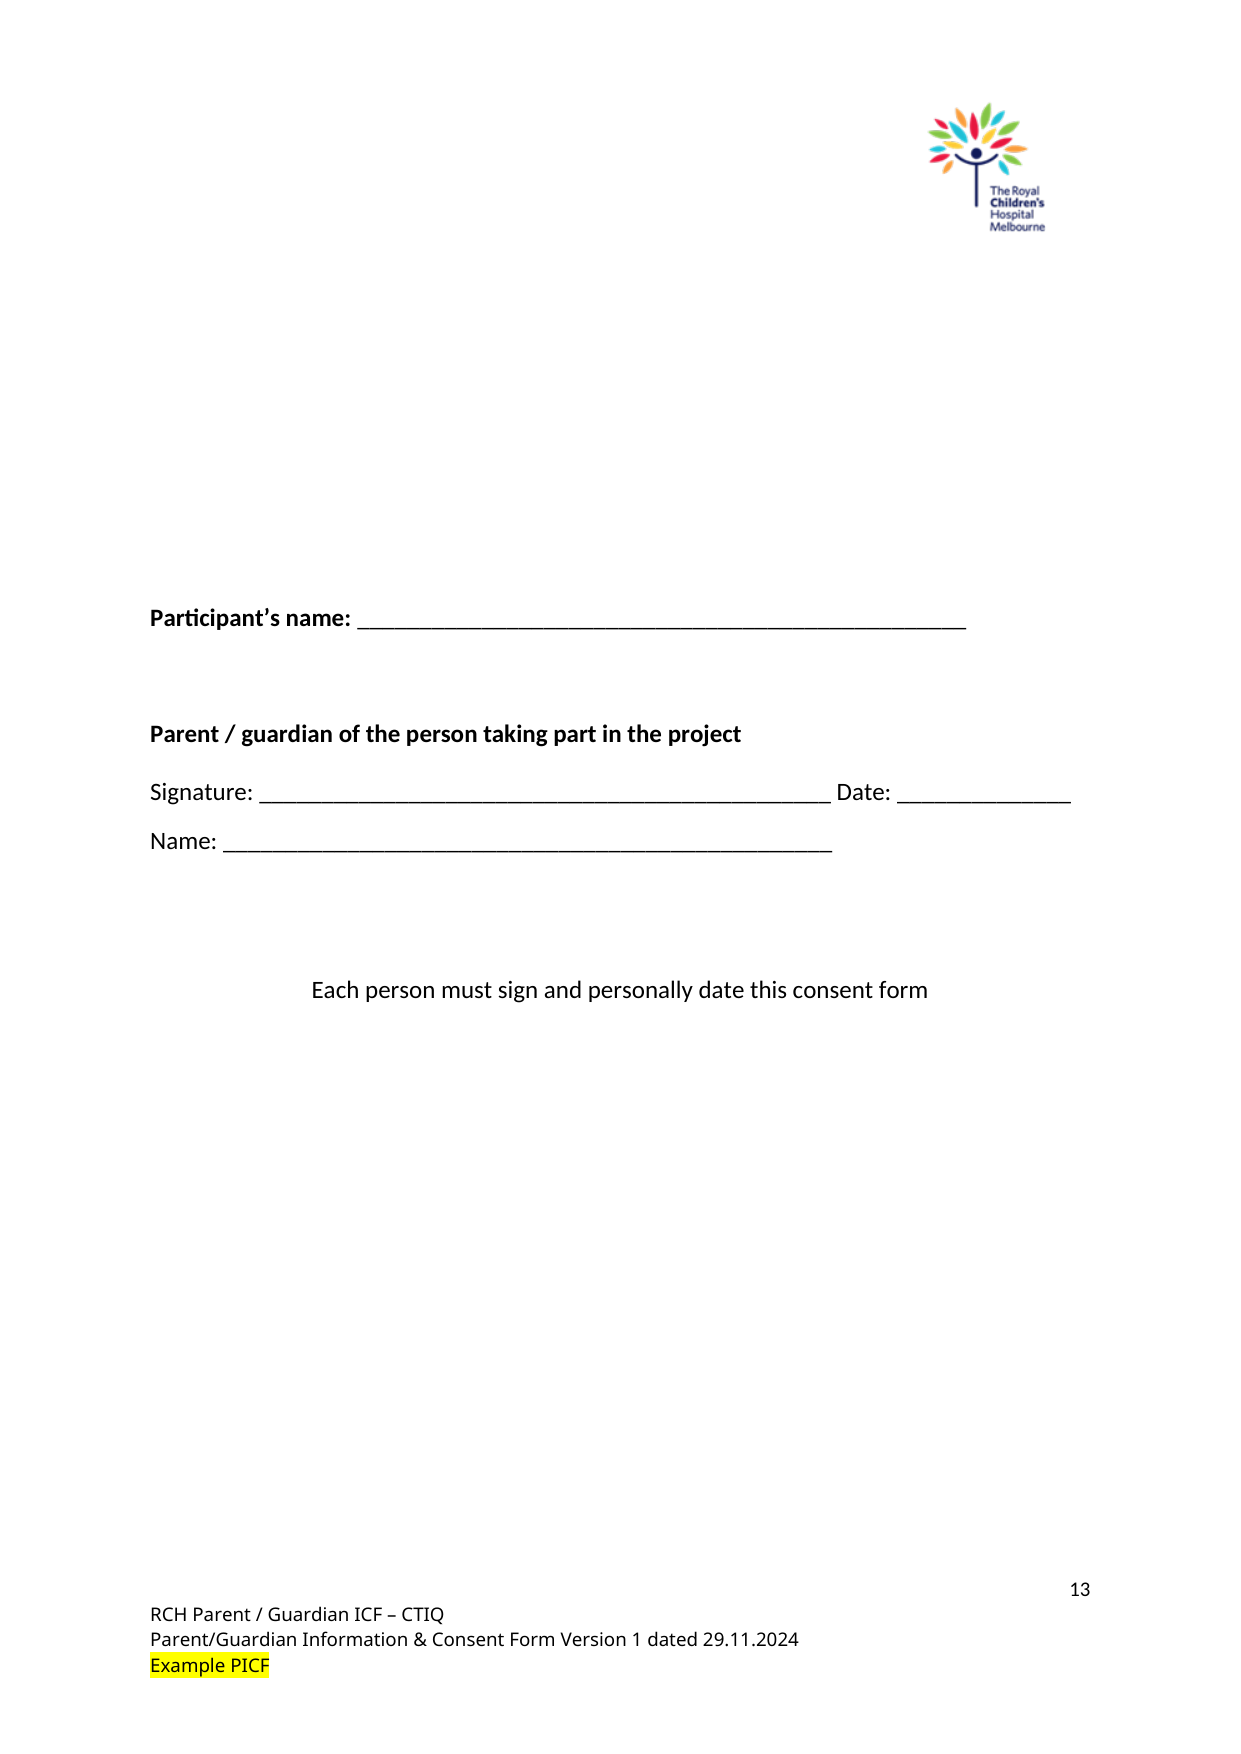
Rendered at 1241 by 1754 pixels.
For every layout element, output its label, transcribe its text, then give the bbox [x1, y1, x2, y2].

text Parent / guardian of the person taking part in the project [150, 718, 1090, 748]
text Participant’s name: _________________________________________________ [150, 602, 1090, 632]
picture [889, 73, 1091, 255]
text Name: _________________________________________________ [150, 825, 1090, 856]
text Signature: ______________________________________________ Date: ______________ [150, 776, 1090, 806]
text Each person must sign and personally date this consent form [150, 974, 1090, 1004]
